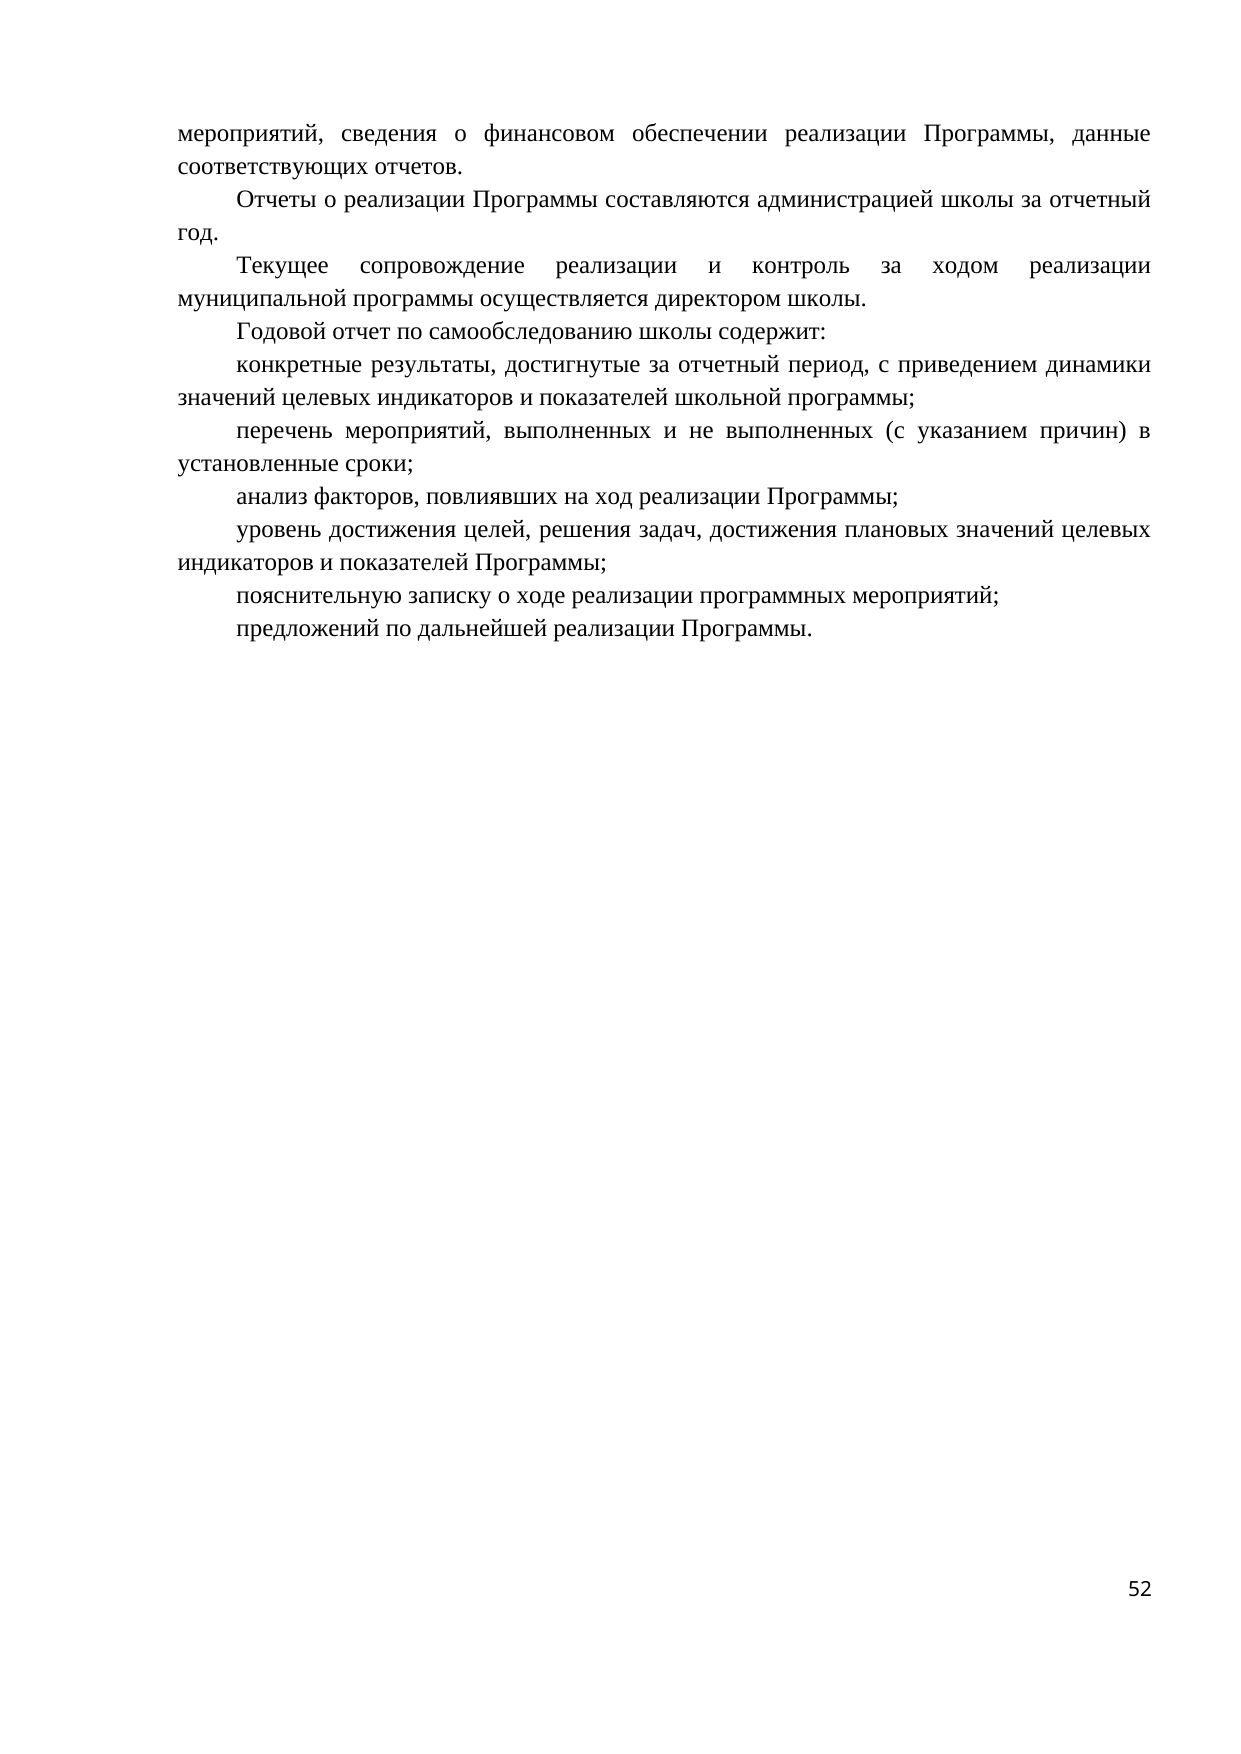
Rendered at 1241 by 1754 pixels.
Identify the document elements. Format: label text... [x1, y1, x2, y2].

text Текущее сопровождение реализации и контроль за ходом реализации муниципальной программы осуществляется директором школы. [177, 250, 1152, 312]
text конкретные результаты, достигнутые за отчетный период, с приведением динамики значений целевых индикаторов и показателей школьной программы; [177, 349, 1152, 411]
text Отчеты о реализации Программы составляются администрацией школы за отчетный год. [177, 184, 1152, 246]
text перечень мероприятий, выполненных и не выполненных (с указанием причин) в установленные сроки; [177, 415, 1152, 477]
text пояснительную записку о ходе реализации программных мероприятий; [177, 580, 1152, 609]
text предложений по дальнейшей реализации Программы. [177, 613, 1152, 642]
text Годовой отчет по самообследованию школы содержит: [177, 316, 1152, 345]
text уровень достижения целей, решения задач, достижения плановых значений целевых индикаторов и показателей Программы; [177, 514, 1152, 576]
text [177, 118, 1152, 180]
text анализ факторов, повлиявших на ход реализации Программы; [177, 481, 1152, 510]
